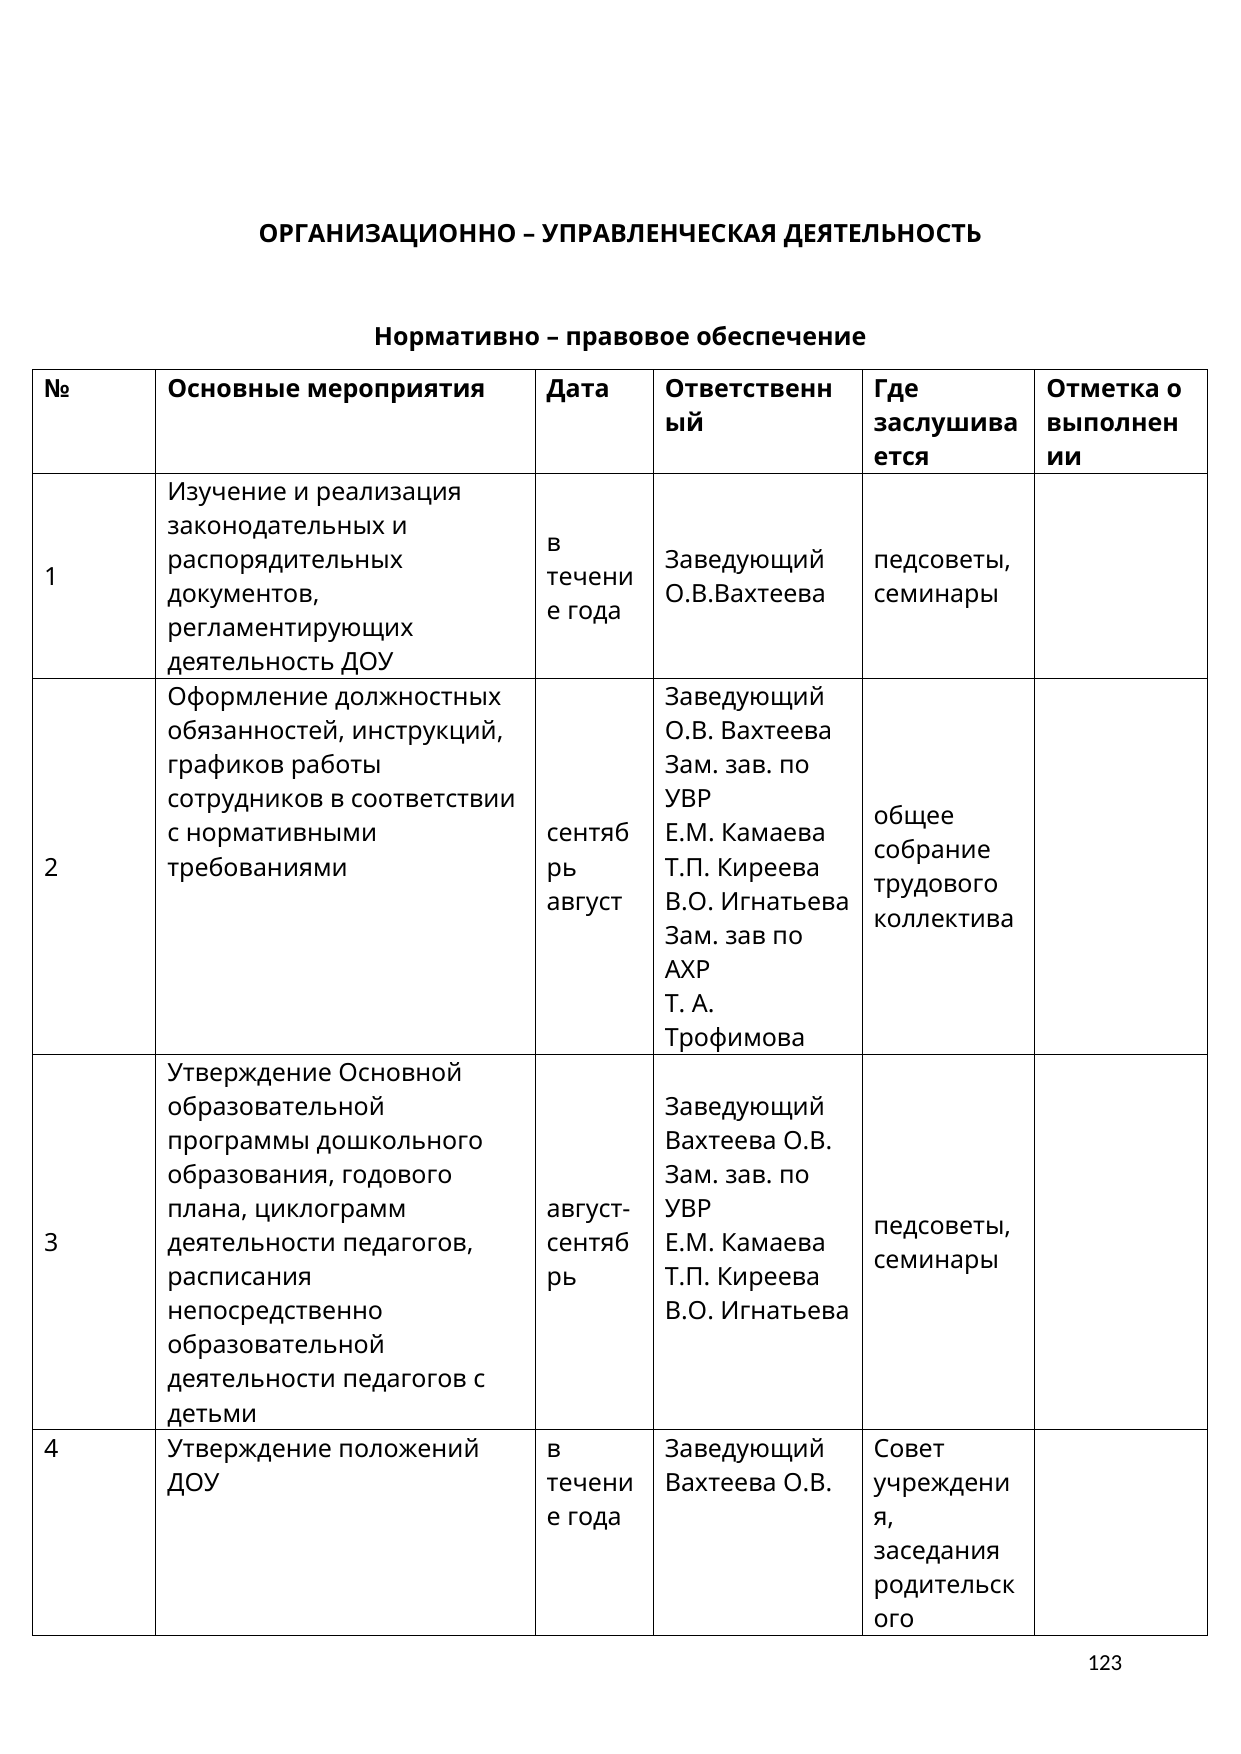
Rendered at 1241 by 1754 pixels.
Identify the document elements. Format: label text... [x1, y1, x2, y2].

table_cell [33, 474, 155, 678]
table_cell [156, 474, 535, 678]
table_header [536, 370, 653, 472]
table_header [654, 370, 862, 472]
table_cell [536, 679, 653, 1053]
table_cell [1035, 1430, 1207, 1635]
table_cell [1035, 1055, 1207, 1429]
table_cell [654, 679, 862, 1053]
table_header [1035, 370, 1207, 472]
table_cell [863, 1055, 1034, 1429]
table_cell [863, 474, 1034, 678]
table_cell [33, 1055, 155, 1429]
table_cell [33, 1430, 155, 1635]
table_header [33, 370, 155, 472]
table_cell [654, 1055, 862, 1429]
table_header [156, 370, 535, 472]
text Нормативно – правовое обеспечение [118, 318, 1122, 352]
text Организационно – управленческая деятельность [118, 216, 1122, 250]
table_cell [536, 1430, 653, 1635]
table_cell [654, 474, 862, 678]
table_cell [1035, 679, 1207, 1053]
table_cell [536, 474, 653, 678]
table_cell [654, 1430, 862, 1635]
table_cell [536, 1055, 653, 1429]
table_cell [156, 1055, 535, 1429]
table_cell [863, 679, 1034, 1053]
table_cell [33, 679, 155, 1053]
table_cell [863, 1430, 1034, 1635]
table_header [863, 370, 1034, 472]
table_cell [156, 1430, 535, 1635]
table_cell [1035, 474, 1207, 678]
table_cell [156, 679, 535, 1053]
